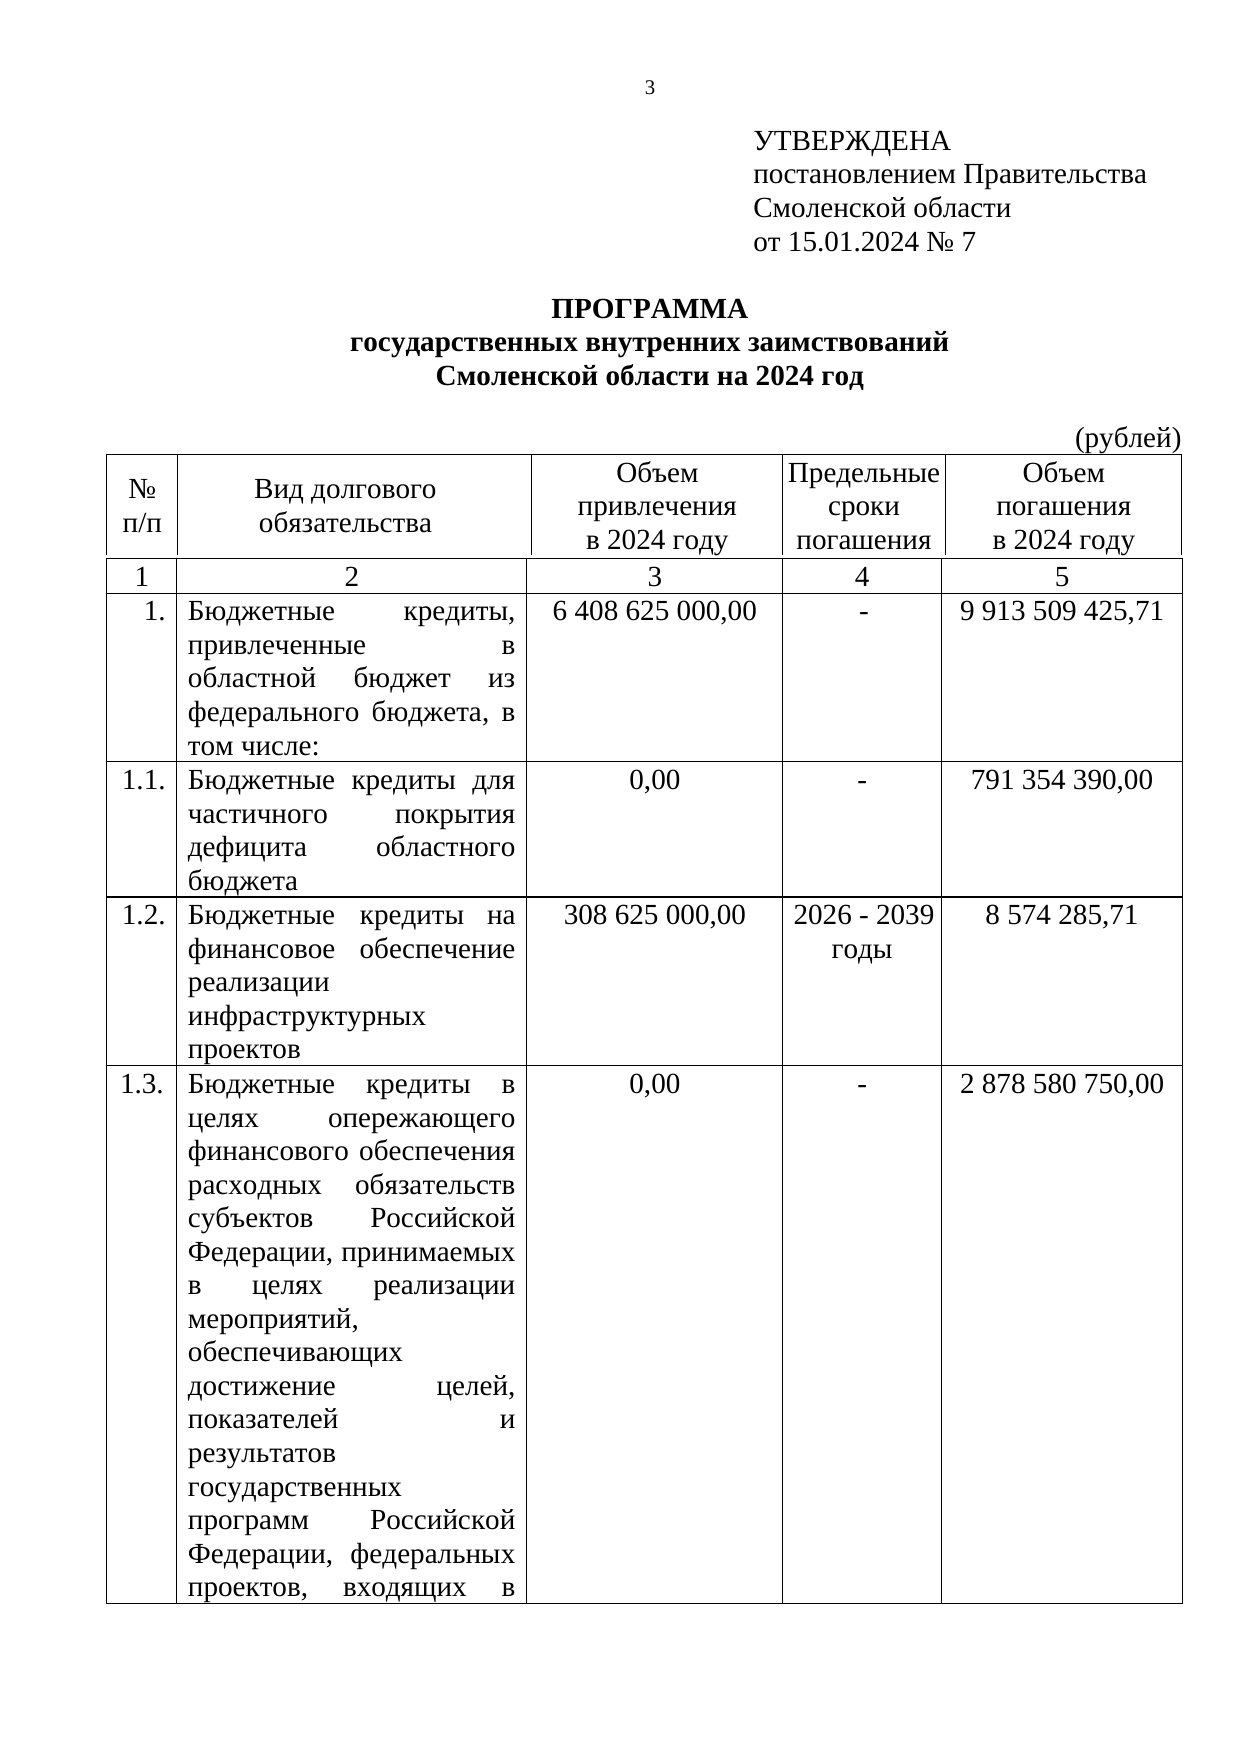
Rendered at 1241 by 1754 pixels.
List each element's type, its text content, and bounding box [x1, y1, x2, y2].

table_header Объем погашения в 2024 году [946, 455, 1181, 555]
table_header Вид долгового обязательства [178, 455, 531, 555]
table_header Предельные сроки погашения [783, 455, 945, 555]
table_cell - [783, 762, 941, 896]
table_cell 8 574 285,71 [942, 898, 1182, 1065]
table_header 5 [942, 559, 1182, 592]
text (рублей) [59, 420, 1181, 454]
table_cell Бюджетные кредиты на финансовое обеспечение реализации инфраструктурных проектов [177, 898, 526, 1065]
table_cell 1.2. [107, 898, 176, 1065]
text от 15.01.2024 № 7 [753, 224, 1181, 257]
table_cell 0,00 [527, 762, 782, 896]
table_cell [177, 1066, 526, 1603]
text постановлением Правительства [753, 157, 1181, 190]
table_cell 6 408 625 000,00 [527, 594, 782, 761]
table_header 1 [107, 559, 176, 592]
table_cell 2 878 580 750,00 [942, 1066, 1182, 1603]
table_cell - [783, 1066, 941, 1603]
table_header Объем привлечения в 2024 году [532, 455, 782, 555]
table_cell - [783, 594, 941, 761]
text Смоленской области на 2024 год [118, 358, 1181, 391]
table_cell 0,00 [527, 1066, 782, 1603]
text Смоленской области [753, 190, 1181, 224]
table_cell 1.1. [107, 762, 176, 896]
table_cell Бюджетные кредиты, привлеченные в областной бюджет из федерального бюджета, в том числе: [177, 594, 526, 761]
table_cell 9 913 509 425,71 [942, 594, 1182, 761]
table_header 3 [527, 559, 782, 592]
text УТВЕРЖДЕНА [753, 123, 1181, 157]
text государственных внутренних заимствований [118, 324, 1181, 358]
table_cell 1.3. [107, 1066, 176, 1603]
table_header 4 [783, 559, 941, 592]
table_cell 2026 - 2039 годы [783, 898, 941, 1065]
table_cell 791 354 390,00 [942, 762, 1182, 896]
table_cell 1. [107, 594, 176, 761]
text ПРОГРАММА [118, 291, 1181, 324]
table_cell Бюджетные кредиты для частичного покрытия дефицита областного бюджета [177, 762, 526, 896]
table_cell 308 625 000,00 [527, 898, 782, 1065]
table_header № п/п [107, 455, 177, 555]
table_header 2 [177, 559, 526, 592]
